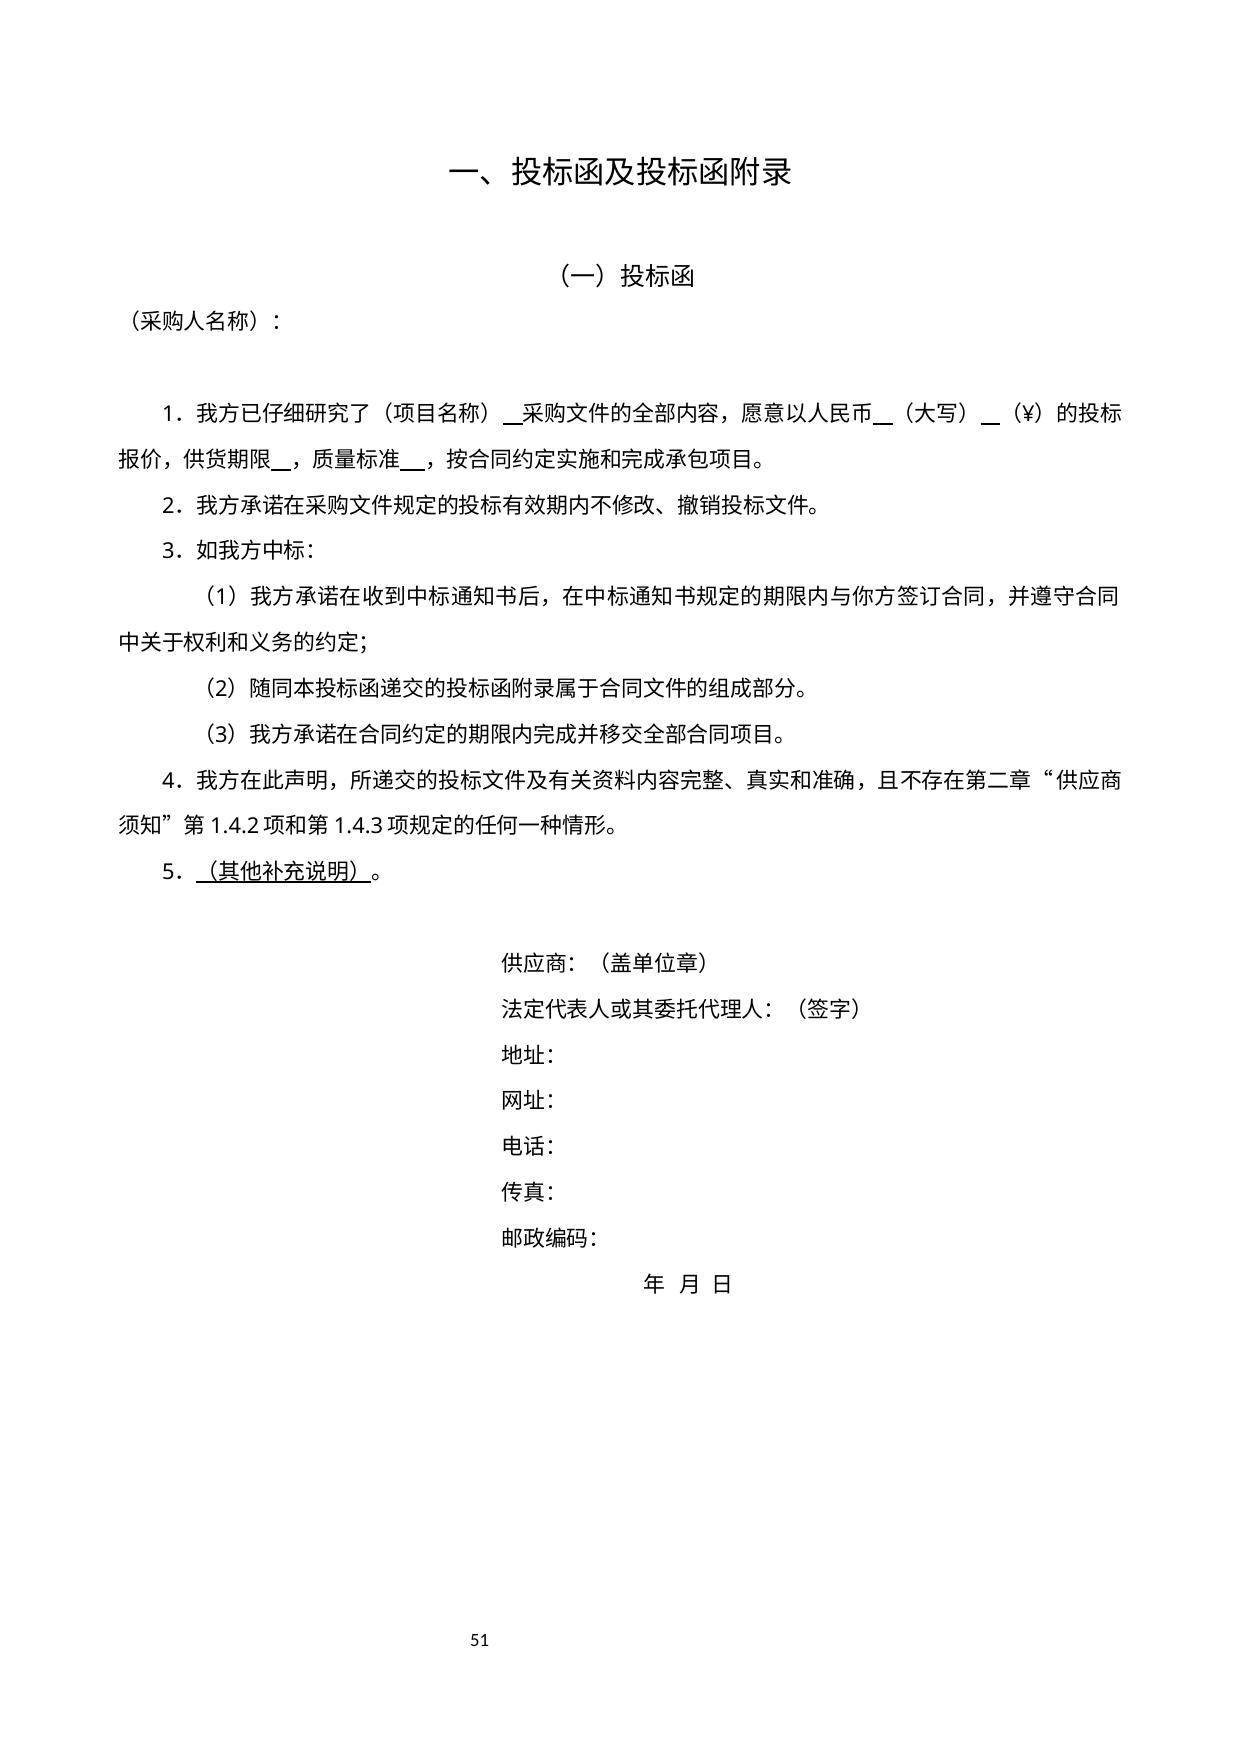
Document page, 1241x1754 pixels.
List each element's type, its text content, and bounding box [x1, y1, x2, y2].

text 3．如我方中标： [118, 522, 1122, 568]
text 1．我方已仔细研究了（项目名称） 采购文件的全部内容，愿意以人民币 （大写） （¥）的投标报价，供货期限 ，质量标准 ，按合同约定实施和完成承包项目。 [118, 385, 1122, 476]
text （2）随同本投标函递交的投标函附录属于合同文件的组成部分。 [118, 660, 1122, 706]
text 邮政编码： [118, 1210, 1122, 1256]
text 法定代表人或其委托代理人：（签字） [118, 981, 1122, 1026]
text 2．我方承诺在采购文件规定的投标有效期内不修改、撤销投标文件。 [118, 476, 1122, 522]
text （一）投标函 [118, 257, 1122, 293]
subtitle 一、投标函及投标函附录 [118, 148, 1122, 193]
text 地址： [118, 1026, 1122, 1072]
text （3）我方承诺在合同约定的期限内完成并移交全部合同项目。 [118, 706, 1122, 751]
text （采购人名称）： [118, 293, 1122, 339]
text 5．（其他补充说明）。 [118, 843, 1122, 889]
text 年 月 日 [118, 1256, 1122, 1301]
text 4．我方在此声明，所递交的投标文件及有关资料内容完整、真实和准确，且不存在第二章“供应商须知”第1.4.2项和第1.4.3项规定的任何一种情形。 [118, 751, 1122, 843]
text 电话： [118, 1118, 1122, 1164]
text （1）我方承诺在收到中标通知书后，在中标通知书规定的期限内与你方签订合同，并遵守合同中关于权利和义务的约定； [118, 568, 1122, 660]
text 供应商：（盖单位章） [118, 935, 1122, 981]
text 传真： [118, 1164, 1122, 1210]
text 网址： [118, 1072, 1122, 1118]
